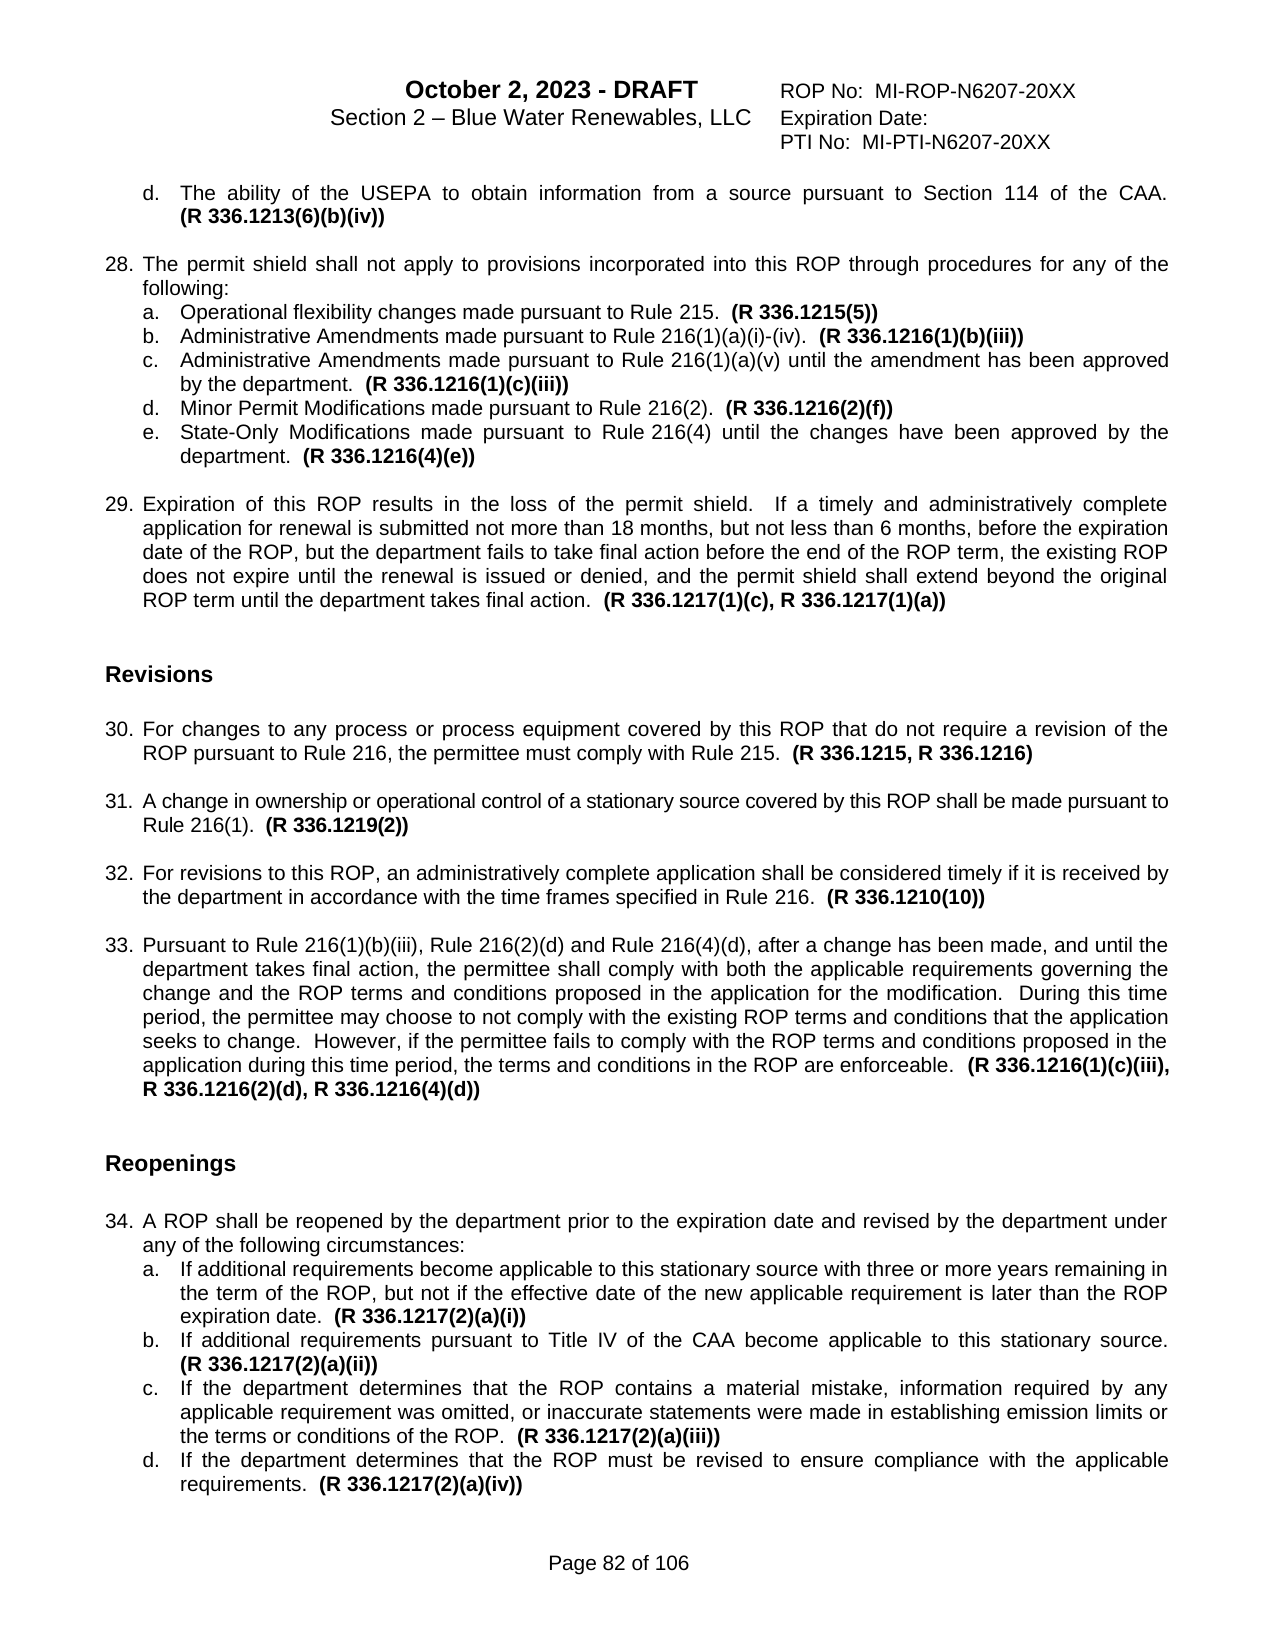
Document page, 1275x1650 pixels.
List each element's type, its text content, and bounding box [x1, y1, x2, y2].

list If the department determines that the ROP contains a material mistake, information required by any applicable requirement was omitted, or inaccurate statements were made in establishing emission limits or the terms or conditions of the ROP. (R 336.1217(2)(a)(iii)) [142, 1376, 1170, 1448]
list Minor Permit Modifications made pursuant to Rule 216(2). (R 336.1216(2)(f)) [142, 396, 1170, 420]
list Administrative Amendments made pursuant to Rule 216(1)(a)(v) until the amendment has been approved by the department. (R 336.1216(1)(c)(iii)) [142, 348, 1170, 396]
subtitle Reopenings [105, 1149, 1170, 1176]
list The permit shield shall not apply to provisions incorporated into this ROP through procedures for any of the following: [105, 252, 1170, 300]
list For revisions to this ROP, an administratively complete application shall be considered timely if it is received by the department in accordance with the time frames specified in Rule 216. (R 336.1210(10)) [105, 861, 1170, 909]
list A ROP shall be reopened by the department prior to the expiration date and revised by the department under any of the following circumstances: [105, 1208, 1170, 1256]
subtitle Revisions [105, 661, 1170, 687]
list State-Only Modifications made pursuant to Rule 216(4) until the changes have been approved by the department. (R 336.1216(4)(e)) [142, 420, 1170, 468]
list Operational flexibility changes made pursuant to Rule 215. (R 336.1215(5)) [142, 300, 1170, 324]
list A change in ownership or operational control of a stationary source covered by this ROP shall be made pursuant to Rule 216(1). (R 336.1219(2)) [105, 789, 1170, 837]
list Pursuant to Rule 216(1)(b)(iii), Rule 216(2)(d) and Rule 216(4)(d), after a change has been made, and until the department takes final action, the permittee shall comply with both the applicable requirements governing the change and the ROP terms and conditions proposed in the application for the modification. During this time period, the permittee may choose to not comply with the existing ROP terms and conditions that the application seeks to change. However, if the permittee fails to comply with the ROP terms and conditions proposed in the application during this time period, the terms and conditions in the ROP are enforceable. (R 336.1216(1)(c)(iii), R 336.1216(2)(d), R 336.1216(4)(d)) [105, 933, 1170, 1101]
list If the department determines that the ROP must be revised to ensure compliance with the applicable requirements. (R 336.1217(2)(a)(iv)) [142, 1448, 1170, 1496]
list The ability of the USEPA to obtain information from a source pursuant to Section 114 of the CAA. (R 336.1213(6)(b)(iv)) [142, 180, 1170, 228]
list Administrative Amendments made pursuant to Rule 216(1)(a)(i)-(iv). (R 336.1216(1)(b)(iii)) [142, 324, 1170, 348]
list Expiration of this ROP results in the loss of the permit shield. If a timely and administratively complete application for renewal is submitted not more than 18 months, but not less than 6 months, before the expiration date of the ROP, but the department fails to take final action before the end of the ROP term, the existing ROP does not expire until the renewal is issued or denied, and the permit shield shall extend beyond the original ROP term until the department takes final action. (R 336.1217(1)(c), R 336.1217(1)(a)) [105, 492, 1170, 612]
list If additional requirements become applicable to this stationary source with three or more years remaining in the term of the ROP, but not if the effective date of the new applicable requirement is later than the ROP expiration date. (R 336.1217(2)(a)(i)) [142, 1256, 1170, 1328]
list For changes to any process or process equipment covered by this ROP that do not require a revision of the ROP pursuant to Rule 216, the permittee must comply with Rule 215. (R 336.1215, R 336.1216) [105, 717, 1170, 765]
list If additional requirements pursuant to Title IV of the CAA become applicable to this stationary source. (R 336.1217(2)(a)(ii)) [142, 1328, 1170, 1376]
